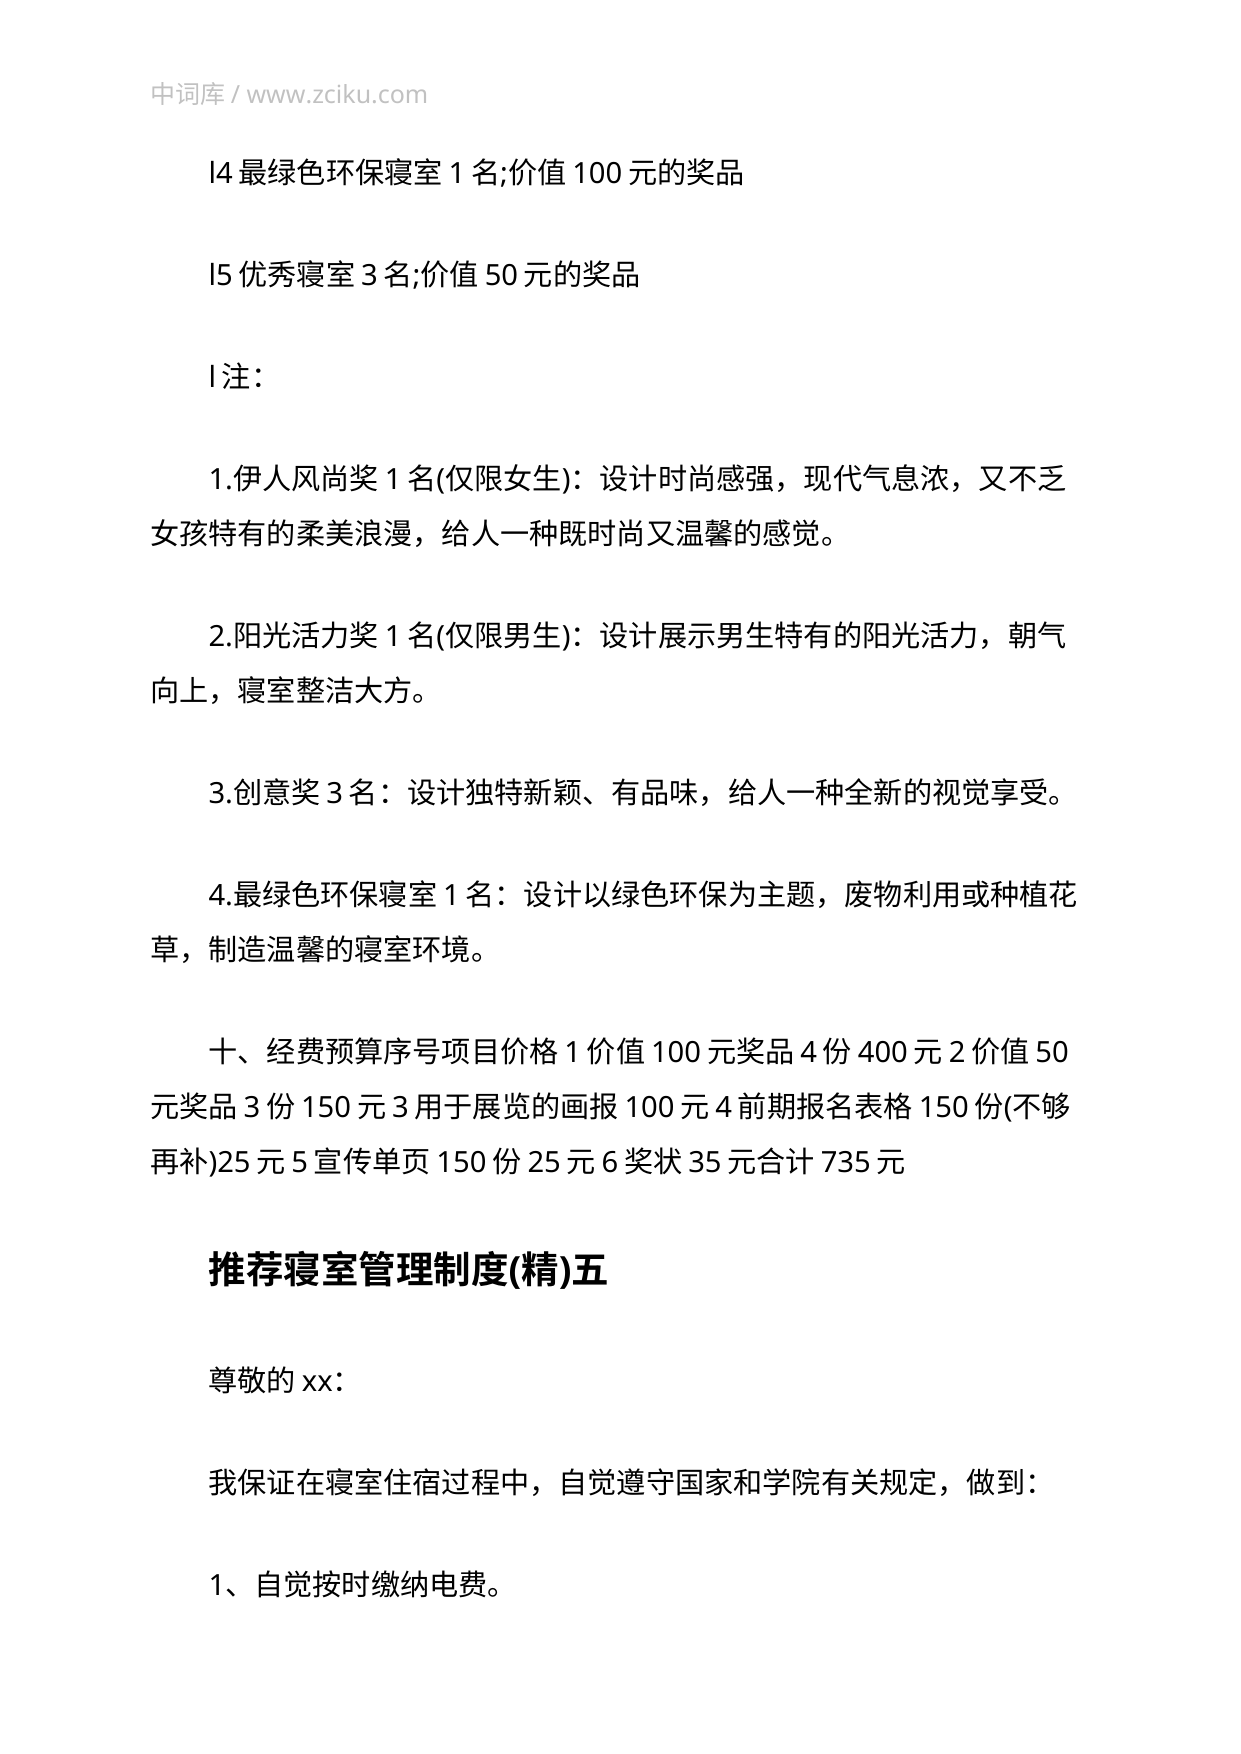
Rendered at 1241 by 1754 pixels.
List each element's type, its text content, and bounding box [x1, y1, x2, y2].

text 4.最绿色环保寝室1名：设计以绿色环保为主题，废物利用或种植花草，制造温馨的寝室环境。 [150, 871, 1090, 969]
text l4最绿色环保寝室1名;价值100元的奖品 [150, 150, 1090, 192]
text 十、经费预算序号项目价格1价值100元奖品4份400元2价值50元奖品3份150元3用于展览的画报100元4前期报名表格150份(不够再补)25元5宣传单页150份25元6奖状35元合计735元 [150, 1028, 1090, 1181]
text 1、自觉按时缴纳电费。 [150, 1562, 1090, 1604]
text 2.阳光活力奖1名(仅限男生)：设计展示男生特有的阳光活力，朝气向上，寝室整洁大方。 [150, 613, 1090, 710]
text l5优秀寝室3名;价值50元的奖品 [150, 252, 1090, 294]
text l注： [150, 354, 1090, 396]
text 1.伊人风尚奖1名(仅限女生)：设计时尚感强，现代气息浓，又不乏女孩特有的柔美浪漫，给人一种既时尚又温馨的感觉。 [150, 456, 1090, 553]
text 推荐寝室管理制度(精)五 [150, 1240, 1090, 1295]
text 3.创意奖3名：设计独特新颖、有品味，给人一种全新的视觉享受。 [150, 769, 1090, 812]
text 我保证在寝室住宿过程中，自觉遵守国家和学院有关规定，做到： [150, 1460, 1090, 1502]
text 尊敬的xx： [150, 1358, 1090, 1400]
